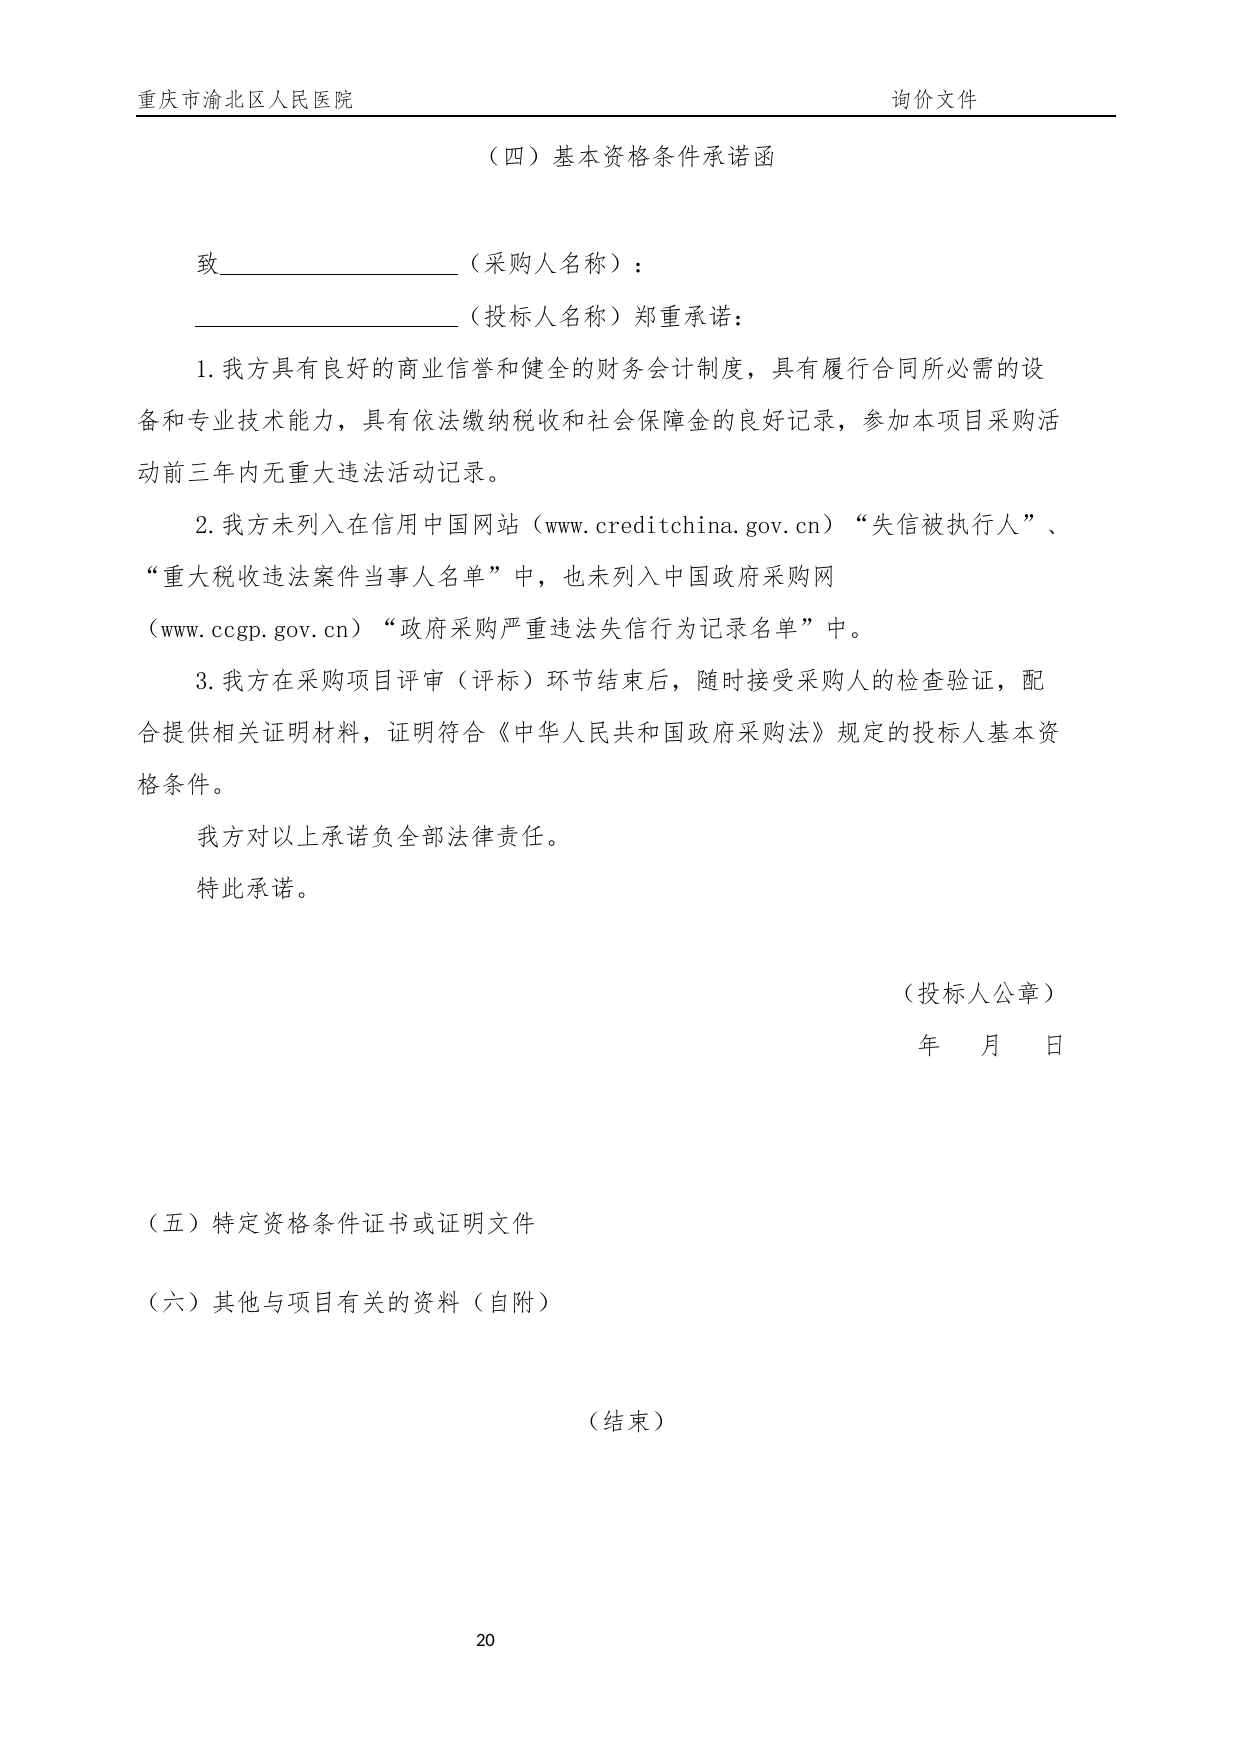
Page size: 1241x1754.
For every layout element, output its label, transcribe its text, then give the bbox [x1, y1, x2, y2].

text 致 （采购人名称）： [136, 231, 1066, 283]
text （五）特定资格条件证书或证明文件 [136, 1202, 1116, 1242]
text （投标人公章） [136, 960, 1066, 1012]
text 2.我方未列入在信用中国网站（www.creditchina.gov.cn）“失信被执行人”、“重大税收违法案件当事人名单”中，也未列入中国政府采购网（www.ccgp.gov.cn）“政府采购严重违法失信行为记录名单”中。 [136, 492, 1066, 648]
text 特此承诺。 [136, 856, 1066, 908]
text 1.我方具有良好的商业信誉和健全的财务会计制度，具有履行合同所必需的设备和专业技术能力，具有依法缴纳税收和社会保障金的良好记录，参加本项目采购活动前三年内无重大违法活动记录。 [136, 335, 1066, 492]
text （投标人名称）郑重承诺： [136, 283, 1066, 335]
text （六）其他与项目有关的资料（自附） [136, 1281, 1116, 1321]
text 我方对以上承诺负全部法律责任。 [136, 804, 1066, 856]
text （结束） [136, 1400, 1116, 1439]
text 年 月 日 [136, 1012, 1066, 1064]
text （四）基本资格条件承诺函 [136, 121, 1116, 176]
text 3.我方在采购项目评审（评标）环节结束后，随时接受采购人的检查验证，配合提供相关证明材料，证明符合《中华人民共和国政府采购法》规定的投标人基本资格条件。 [136, 648, 1066, 804]
